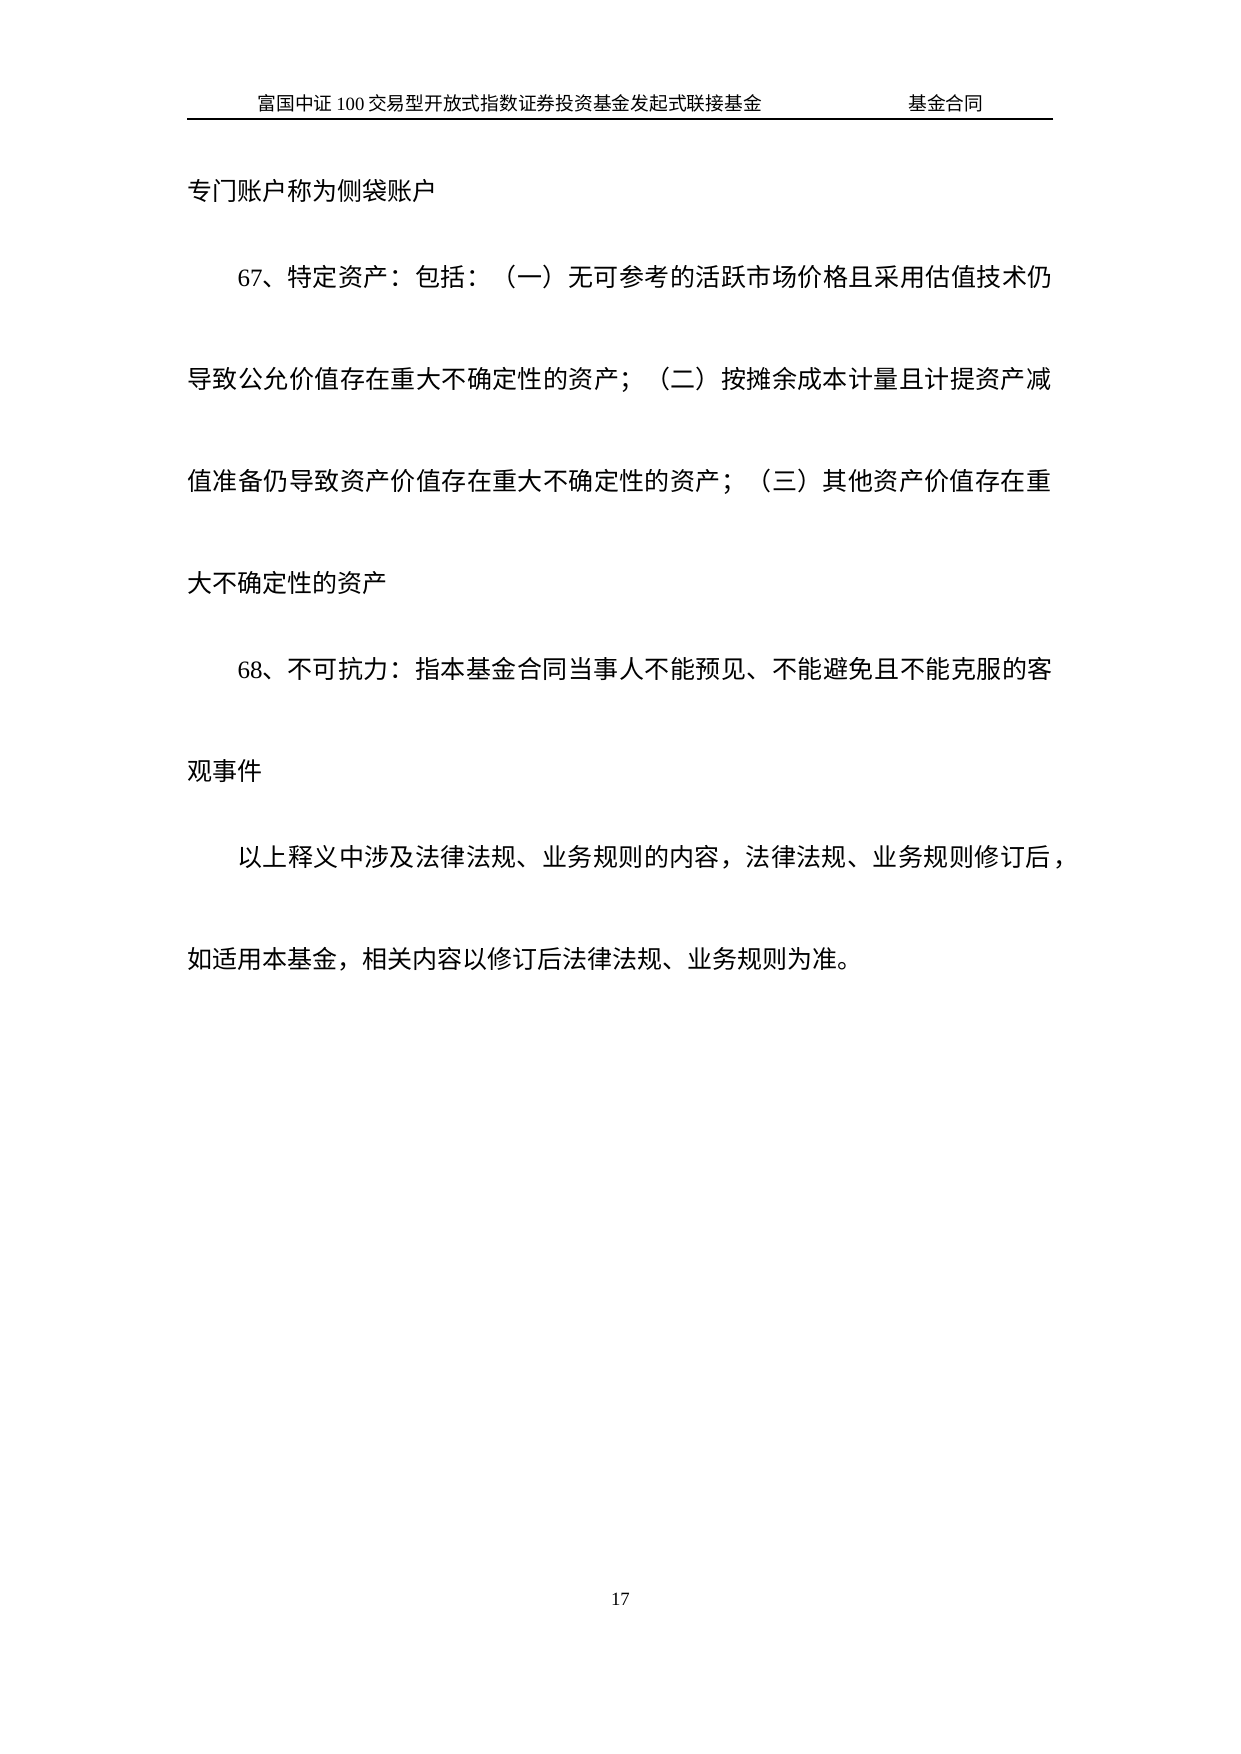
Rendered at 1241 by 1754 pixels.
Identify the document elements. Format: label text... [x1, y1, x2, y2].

list 特定资产：包括：（一）无可参考的活跃市场价格且采用估值技术仍导致公允价值存在重大不确定性的资产；（二）按摊余成本计量且计提资产减值准备仍导致资产价值存在重大不确定性的资产；（三）其他资产价值存在重大不确定性的资产 [187, 242, 1053, 615]
text 以上释义中涉及法律法规、业务规则的内容，法律法规、业务规则修订后，如适用本基金，相关内容以修订后法律法规、业务规则为准。 [187, 821, 1053, 991]
list 不可抗力：指本基金合同当事人不能预见、不能避免且不能克服的客观事件 [187, 633, 1053, 803]
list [187, 156, 1053, 224]
